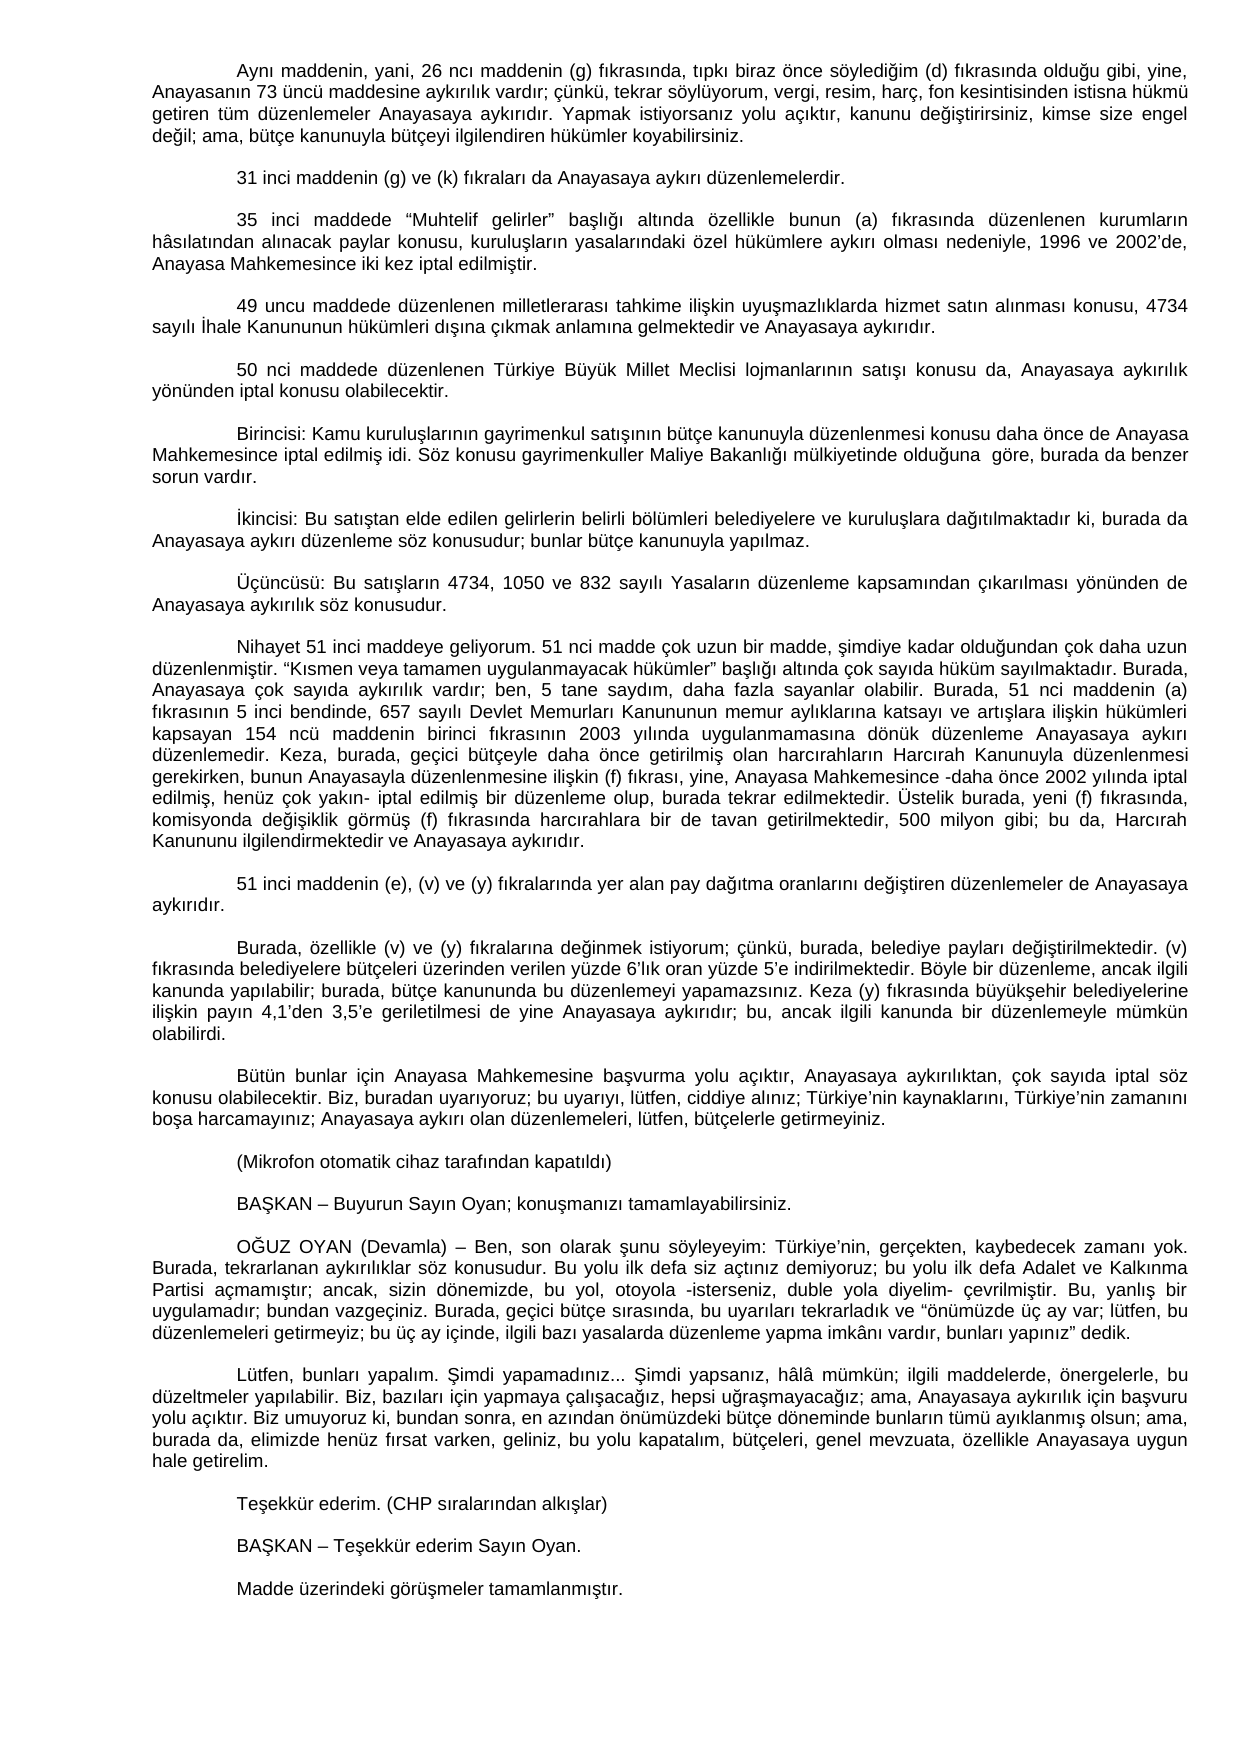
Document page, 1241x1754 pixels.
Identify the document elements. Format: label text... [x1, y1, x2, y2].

text İkincisi: Bu satıştan elde edilen gelirlerin belirli bölümleri belediyelere ve kuruluşlara dağıtılmaktadır ki, burada da Anayasaya aykırı düzenleme söz konusudur; bunlar bütçe kanunuyla yapılmaz. [152, 508, 1189, 551]
text Nihayet 51 inci maddeye geliyorum. 51 nci madde çok uzun bir madde, şimdiye kadar olduğundan çok daha uzun düzenlenmiştir. “Kısmen veya tamamen uygulanmayacak hükümler” başlığı altında çok sayıda hüküm sayılmaktadır. Burada, Anayasaya çok sayıda aykırılık vardır; ben, 5 tane saydım, daha fazla sayanlar olabilir. Burada, 51 nci maddenin (a) fıkrasının 5 inci bendinde, 657 sayılı Devlet Memurları Kanununun memur aylıklarına katsayı ve artışlara ilişkin hükümleri kapsayan 154 ncü maddenin birinci fıkrasının 2003 yılında uygulanmamasına dönük düzenleme Anayasaya aykırı düzenlemedir. Keza, burada, geçici bütçeyle daha önce getirilmiş olan harcırahların Harcırah Kanunuyla düzenlenmesi gerekirken, bunun Anayasayla düzenlenmesine ilişkin (f) fıkrası, yine, Anayasa Mahkemesince -daha önce 2002 yılında iptal edilmiş, henüz çok yakın- iptal edilmiş bir düzenleme olup, burada tekrar edilmektedir. Üstelik burada, yeni (f) fıkrasında, komisyonda değişiklik görmüş (f) fıkrasında harcırahlara bir de tavan getirilmektedir, 500 milyon gibi; bu da, Harcırah Kanununu ilgilendirmektedir ve Anayasaya aykırıdır. [152, 636, 1189, 852]
text BAŞKAN – Buyurun Sayın Oyan; konuşmanızı tamamlayabilirsiniz. [152, 1193, 1189, 1214]
text Lütfen, bunları yapalım. Şimdi yapamadınız... Şimdi yapsanız, hâlâ mümkün; ilgili maddelerde, önergelerle, bu düzeltmeler yapılabilir. Biz, bazıları için yapmaya çalışacağız, hepsi uğraşmayacağız; ama, Anayasaya aykırılık için başvuru yolu açıktır. Biz umuyoruz ki, bundan sonra, en azından önümüzdeki bütçe döneminde bunların tümü ayıklanmış olsun; ama, burada da, elimizde henüz fırsat varken, geliniz, bu yolu kapatalım, bütçeleri, genel mevzuata, özellikle Anayasaya uygun hale getirelim. [152, 1364, 1189, 1472]
text Burada, özellikle (v) ve (y) fıkralarına değinmek istiyorum; çünkü, burada, belediye payları değiştirilmektedir. (v) fıkrasında belediyelere bütçeleri üzerinden verilen yüzde 6’lık oran yüzde 5’e indirilmektedir. Böyle bir düzenleme, ancak ilgili kanunda yapılabilir; burada, bütçe kanununda bu düzenlemeyi yapamazsınız. Keza (y) fıkrasında büyükşehir belediyelerine ilişkin payın 4,1’den 3,5’e geriletilmesi de yine Anayasaya aykırıdır; bu, ancak ilgili kanunda bir düzenlemeyle mümkün olabilirdi. [152, 936, 1189, 1044]
text BAŞKAN – Teşekkür ederim Sayın Oyan. [152, 1535, 1189, 1557]
text Birincisi: Kamu kuruluşlarının gayrimenkul satışının bütçe kanunuyla düzenlenmesi konusu daha önce de Anayasa Mahkemesince iptal edilmiş idi. Söz konusu gayrimenkuller Maliye Bakanlığı mülkiyetinde olduğuna göre, burada da benzer sorun vardır. [152, 423, 1189, 487]
text Madde üzerindeki görüşmeler tamamlanmıştır. [152, 1577, 1189, 1599]
text 31 inci maddenin (g) ve (k) fıkraları da Anayasaya aykırı düzenlemelerdir. [152, 167, 1189, 188]
text 49 uncu maddede düzenlenen milletlerarası tahkime ilişkin uyuşmazlıklarda hizmet satın alınması konusu, 4734 sayılı İhale Kanununun hükümleri dışına çıkmak anlamına gelmektedir ve Anayasaya aykırıdır. [152, 295, 1189, 338]
text OĞUZ OYAN (Devamla) – Ben, son olarak şunu söyleyeyim: Türkiye’nin, gerçekten, kaybedecek zamanı yok. Burada, tekrarlanan aykırılıklar söz konusudur. Bu yolu ilk defa siz açtınız demiyoruz; bu yolu ilk defa Adalet ve Kalkınma Partisi açmamıştır; ancak, sizin dönemizde, bu yol, otoyola -isterseniz, duble yola diyelim- çevrilmiştir. Bu, yanlış bir uygulamadır; bundan vazgeçiniz. Burada, geçici bütçe sırasında, bu uyarıları tekrarladık ve “önümüzde üç ay var; lütfen, bu düzenlemeleri getirmeyiz; bu üç ay içinde, ilgili bazı yasalarda düzenleme yapma imkânı vardır, bunları yapınız” dedik. [152, 1235, 1189, 1343]
text 50 nci maddede düzenlenen Türkiye Büyük Millet Meclisi lojmanlarının satışı konusu da, Anayasaya aykırılık yönünden iptal konusu olabilecektir. [152, 359, 1189, 402]
text Bütün bunlar için Anayasa Mahkemesine başvurma yolu açıktır, Anayasaya aykırılıktan, çok sayıda iptal söz konusu olabilecektir. Biz, buradan uyarıyoruz; bu uyarıyı, lütfen, ciddiye alınız; Türkiye’nin kaynaklarını, Türkiye’nin zamanını boşa harcamayınız; Anayasaya aykırı olan düzenlemeleri, lütfen, bütçelerle getirmeyiniz. [152, 1065, 1189, 1130]
text Aynı maddenin, yani, 26 ncı maddenin (g) fıkrasında, tıpkı biraz önce söylediğim (d) fıkrasında olduğu gibi, yine, Anayasanın 73 üncü maddesine aykırılık vardır; çünkü, tekrar söylüyorum, vergi, resim, harç, fon kesintisinden istisna hükmü getiren tüm düzenlemeler Anayasaya aykırıdır. Yapmak istiyorsanız yolu açıktır, kanunu değiştirirsiniz, kimse size engel değil; ama, bütçe kanunuyla bütçeyi ilgilendiren hükümler koyabilirsiniz. [152, 60, 1189, 146]
text Üçüncüsü: Bu satışların 4734, 1050 ve 832 sayılı Yasaların düzenleme kapsamından çıkarılması yönünden de Anayasaya aykırılık söz konusudur. [152, 572, 1189, 615]
text 35 inci maddede “Muhtelif gelirler” başlığı altında özellikle bunun (a) fıkrasında düzenlenen kurumların hâsılatından alınacak paylar konusu, kuruluşların yasalarındaki özel hükümlere aykırı olması nedeniyle, 1996 ve 2002’de, Anayasa Mahkemesince iki kez iptal edilmiştir. [152, 209, 1189, 274]
text (Mikrofon otomatik cihaz tarafından kapatıldı) [152, 1151, 1189, 1172]
text Teşekkür ederim. (CHP sıralarından alkışlar) [152, 1493, 1189, 1514]
text 51 inci maddenin (e), (v) ve (y) fıkralarında yer alan pay dağıtma oranlarını değiştiren düzenlemeler de Anayasaya aykırıdır. [152, 872, 1189, 916]
